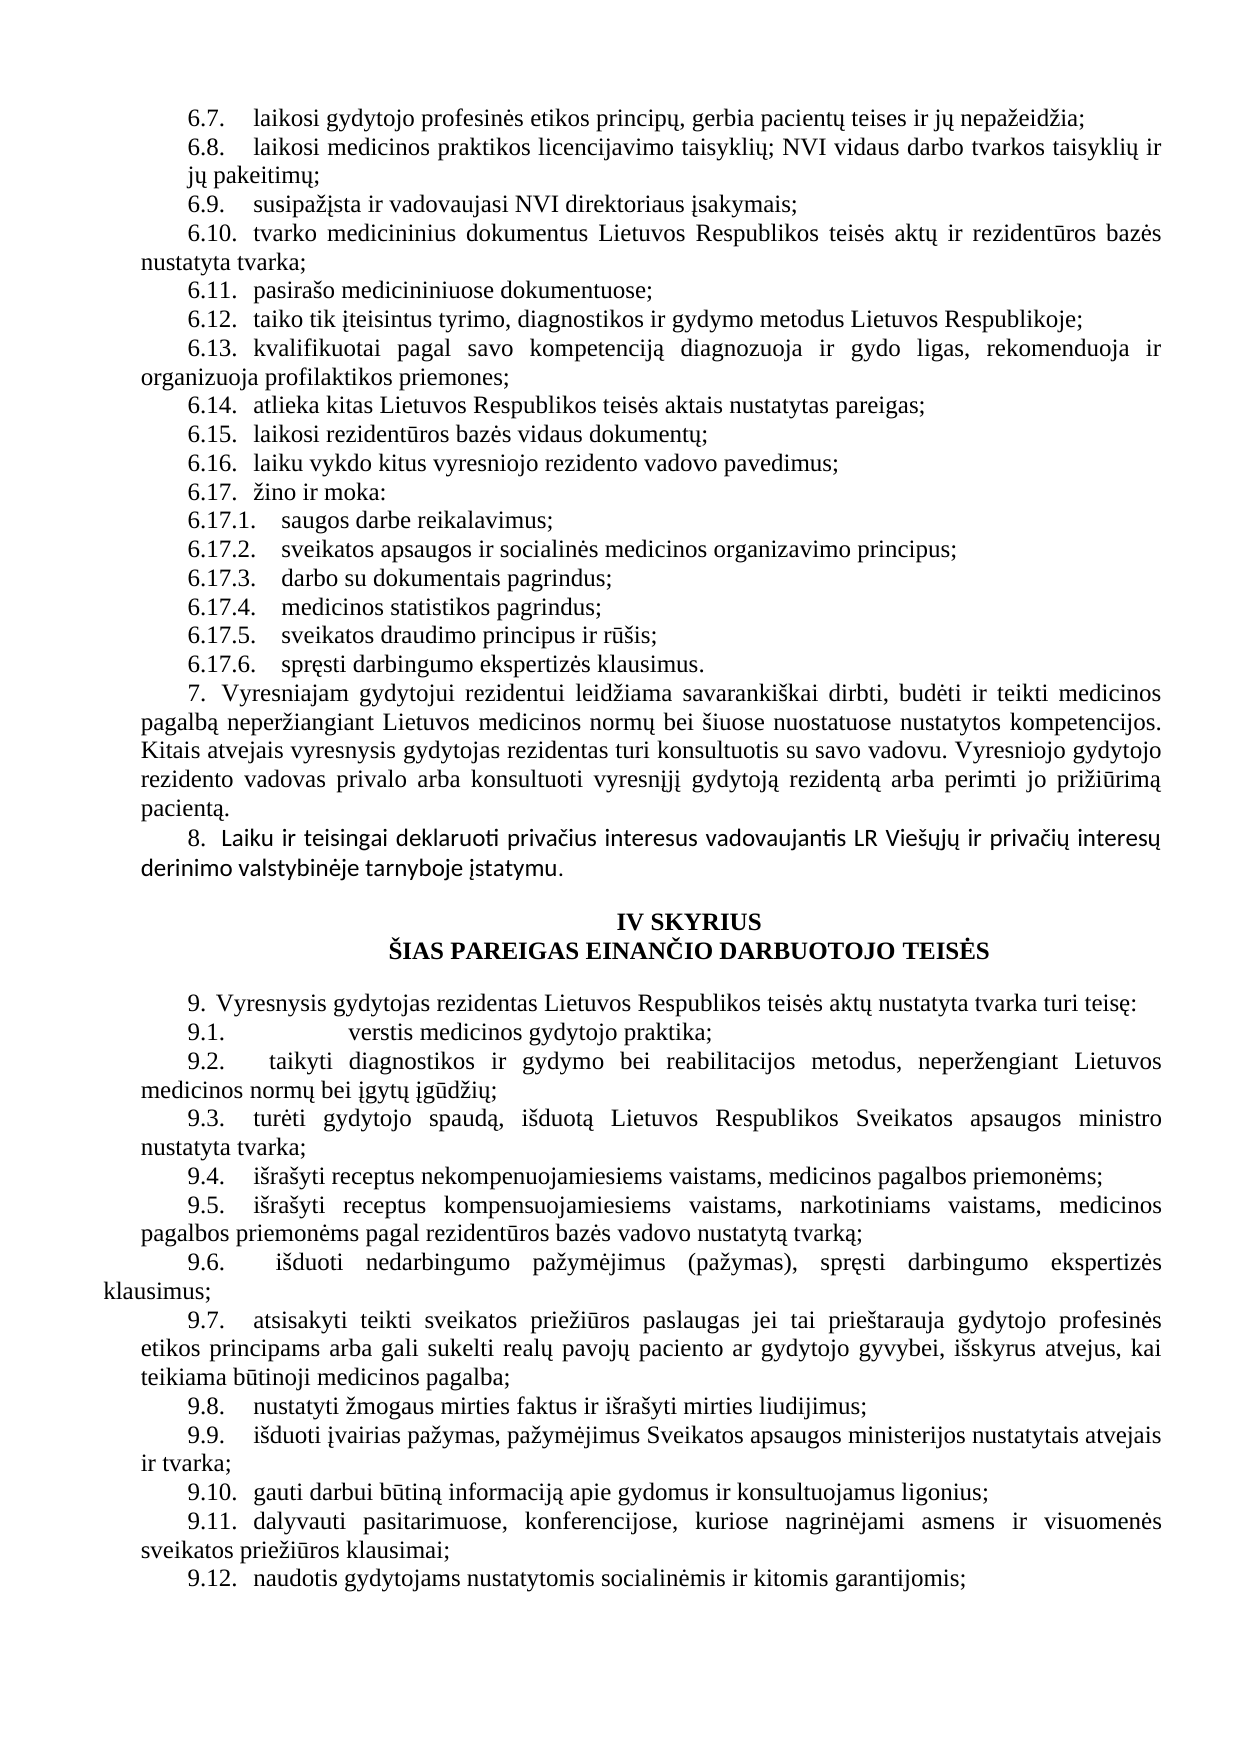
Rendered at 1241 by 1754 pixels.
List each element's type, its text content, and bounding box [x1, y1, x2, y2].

list gauti darbui būtiną informaciją apie gydomus ir konsultuojamus ligonius; [103, 1477, 1162, 1506]
list laikosi gydytojo profesinės etikos principų, gerbia pacientų teises ir jų nepažeidžia; [187, 103, 1162, 132]
list kvalifikuotai pagal savo kompetenciją diagnozuoja ir gydo ligas, rekomenduoja ir organizuoja profilaktikos priemones; [141, 333, 1162, 391]
list Laiku ir teisingai deklaruoti privačius interesus vadovaujantis LR Viešųjų ir privačių interesų derinimo valstybinėje tarnyboje įstatymu. [141, 822, 1162, 883]
list išrašyti receptus kompensuojamiesiems vaistams, narkotiniams vaistams, medicinos pagalbos priemonėms pagal rezidentūros bazės vadovo nustatytą tvarką; [141, 1190, 1162, 1247]
list turėti gydytojo spaudą, išduotą Lietuvos Respublikos Sveikatos apsaugos ministro nustatyta tvarka; [141, 1103, 1162, 1161]
list išrašyti receptus nekompenuojamiesiems vaistams, medicinos pagalbos priemonėms; [141, 1161, 1162, 1190]
list naudotis gydytojams nustatytomis socialinėmis ir kitomis garantijomis; [103, 1563, 1162, 1592]
list sveikatos apsaugos ir socialinės medicinos organizavimo principus; [187, 534, 1162, 563]
list nustatyti žmogaus mirties faktus ir išrašyti mirties liudijimus; [141, 1391, 1162, 1420]
list sveikatos draudimo principus ir rūšis; [187, 621, 1162, 649]
list saugos darbe reikalavimus; [187, 506, 1162, 534]
list išduoti nedarbingumo pažymėjimus (pažymas), spręsti darbingumo ekspertizės klausimus; [103, 1247, 1162, 1305]
list darbo su dokumentais pagrindus; [187, 563, 1162, 592]
list atlieka kitas Lietuvos Respublikos teisės aktais nustatytas pareigas; [187, 391, 1162, 419]
list Vyresniajam gydytojui rezidentui leidžiama savarankiškai dirbti, budėti ir teikti medicinos pagalbą neperžiangiant Lietuvos medicinos normų bei šiuose nuostatuose nustatytos kompetencijos. Kitais atvejais vyresnysis gydytojas rezidentas turi konsultuotis su savo vadovu. Vyresniojo gydytojo rezidento vadovas privalo arba konsultuoti vyresnįjį gydytoją rezidentą arba perimti jo prižiūrimą pacientą. [141, 678, 1162, 822]
list atsisakyti teikti sveikatos priežiūros paslaugas jei tai prieštarauja gydytojo profesinės etikos principams arba gali sukelti realų pavojų paciento ar gydytojo gyvybei, išskyrus atvejus, kai teikiama būtinoji medicinos pagalba; [141, 1305, 1162, 1391]
list tvarko medicininius dokumentus Lietuvos Respublikos teisės aktų ir rezidentūros bazės nustatyta tvarka; [141, 218, 1162, 276]
list laikosi rezidentūros bazės vidaus dokumentų; [187, 419, 1162, 448]
list taiko tik įteisintus tyrimo, diagnostikos ir gydymo metodus Lietuvos Respublikoje; [187, 304, 1162, 333]
list taikyti diagnostikos ir gydymo bei reabilitacijos metodus, neperžengiant Lietuvos medicinos normų bei įgytų įgūdžių; [141, 1046, 1162, 1103]
list Vyresnysis gydytojas rezidentas Lietuvos Respublikos teisės aktų nustatyta tvarka turi teisę: [103, 988, 1162, 1017]
list laikosi medicinos praktikos licencijavimo taisyklių; NVI vidaus darbo tvarkos taisyklių ir jų pakeitimų; [187, 132, 1162, 189]
list verstis medicinos gydytojo praktika; [187, 1017, 1162, 1046]
list pasirašo medicininiuose dokumentuose; [187, 276, 1162, 304]
list medicinos statistikos pagrindus; [187, 592, 1162, 621]
list ŠIAS PAREIGAS EINANČIO DARBUOTOJO TEISĖS [216, 936, 1162, 964]
list dalyvauti pasitarimuose, konferencijose, kuriose nagrinėjami asmens ir visuomenės sveikatos priežiūros klausimai; [141, 1506, 1162, 1563]
list žino ir moka: [187, 477, 1162, 506]
list išduoti įvairias pažymas, pažymėjimus Sveikatos apsaugos ministerijos nustatytais atvejais ir tvarka; [141, 1420, 1162, 1477]
list laiku vykdo kitus vyresniojo rezidento vadovo pavedimus; [187, 448, 1162, 477]
list IV SKYRIUS [216, 907, 1162, 936]
list spręsti darbingumo ekspertizės klausimus. [187, 649, 1162, 678]
list susipažįsta ir vadovaujasi NVI direktoriaus įsakymais; [187, 189, 1162, 218]
